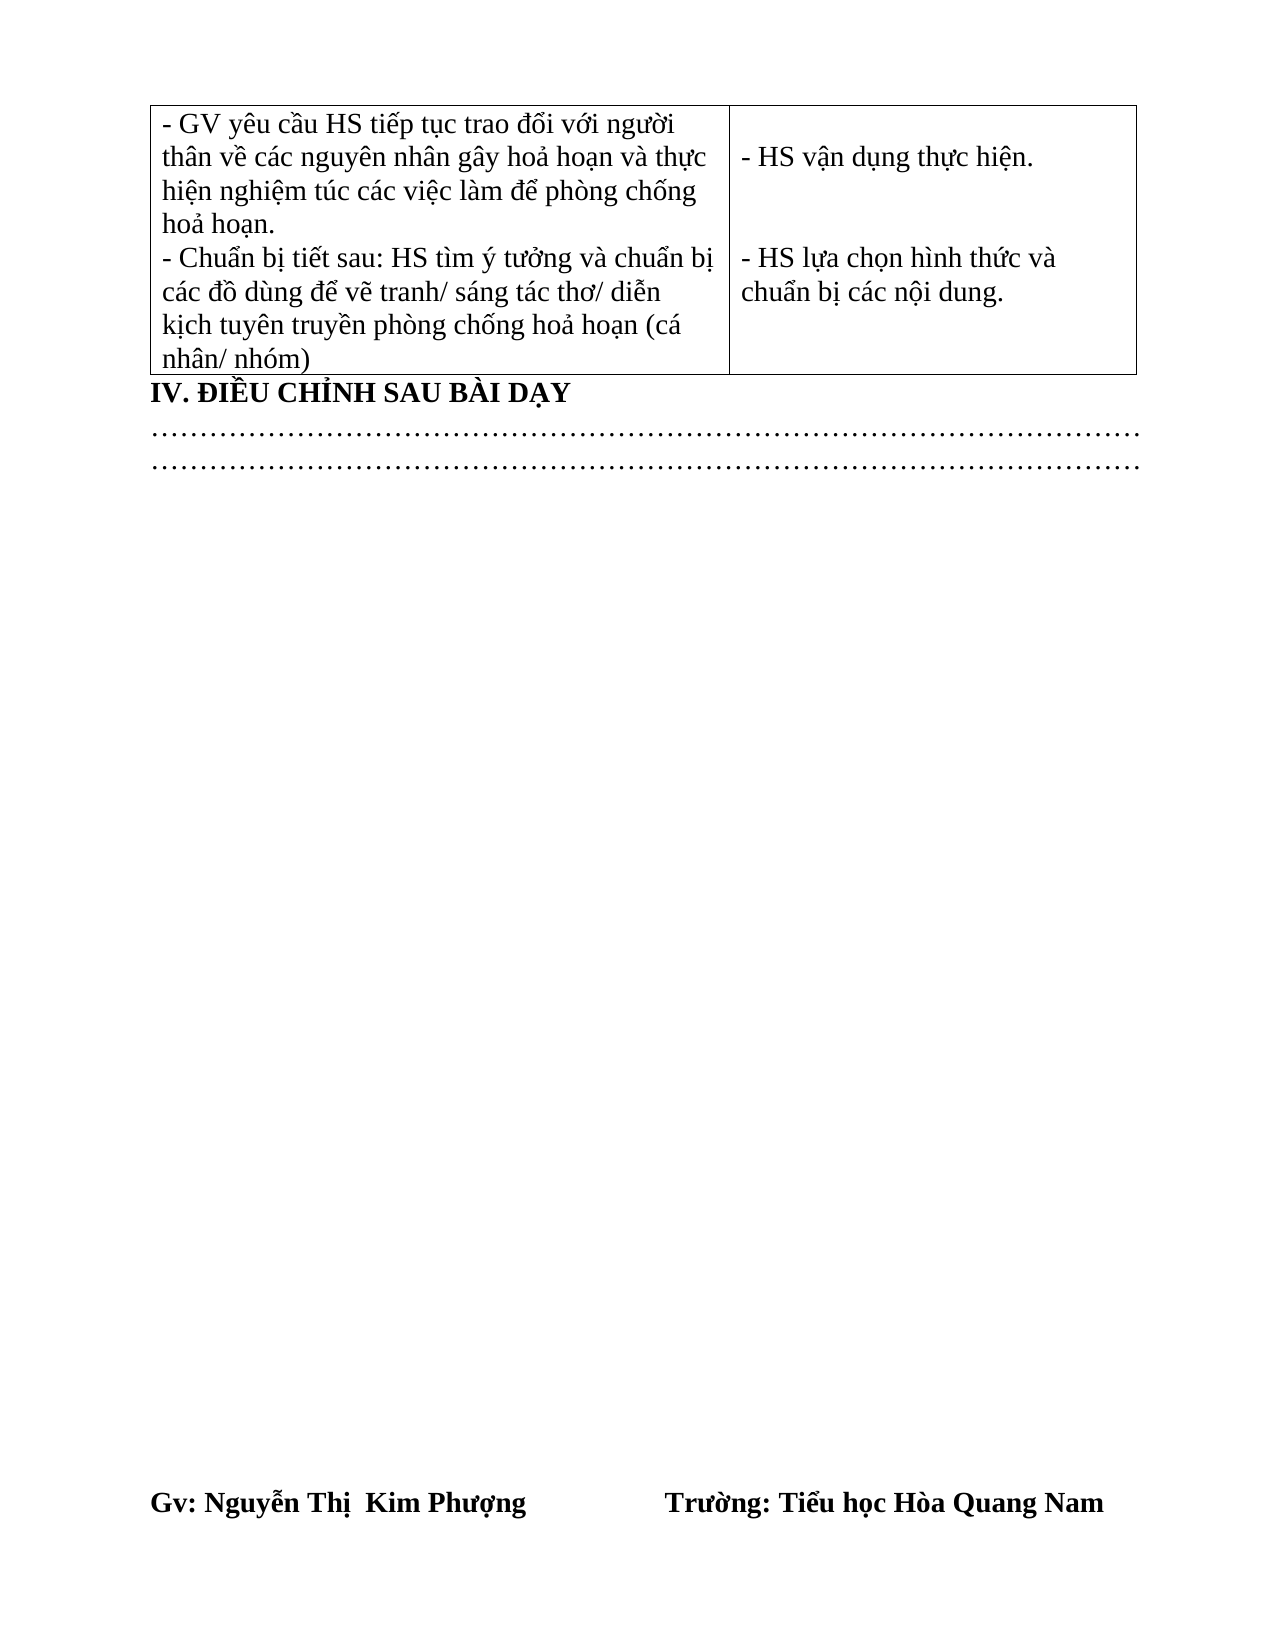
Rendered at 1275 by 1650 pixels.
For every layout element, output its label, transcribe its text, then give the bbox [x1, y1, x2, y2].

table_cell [730, 106, 1136, 374]
text IV. ĐIỀU CHỈNH SAU BÀI DẠY [150, 375, 1170, 409]
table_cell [151, 106, 729, 374]
text …………………………………………………………………………………………………………………………………………………………………………………… [150, 409, 1170, 476]
